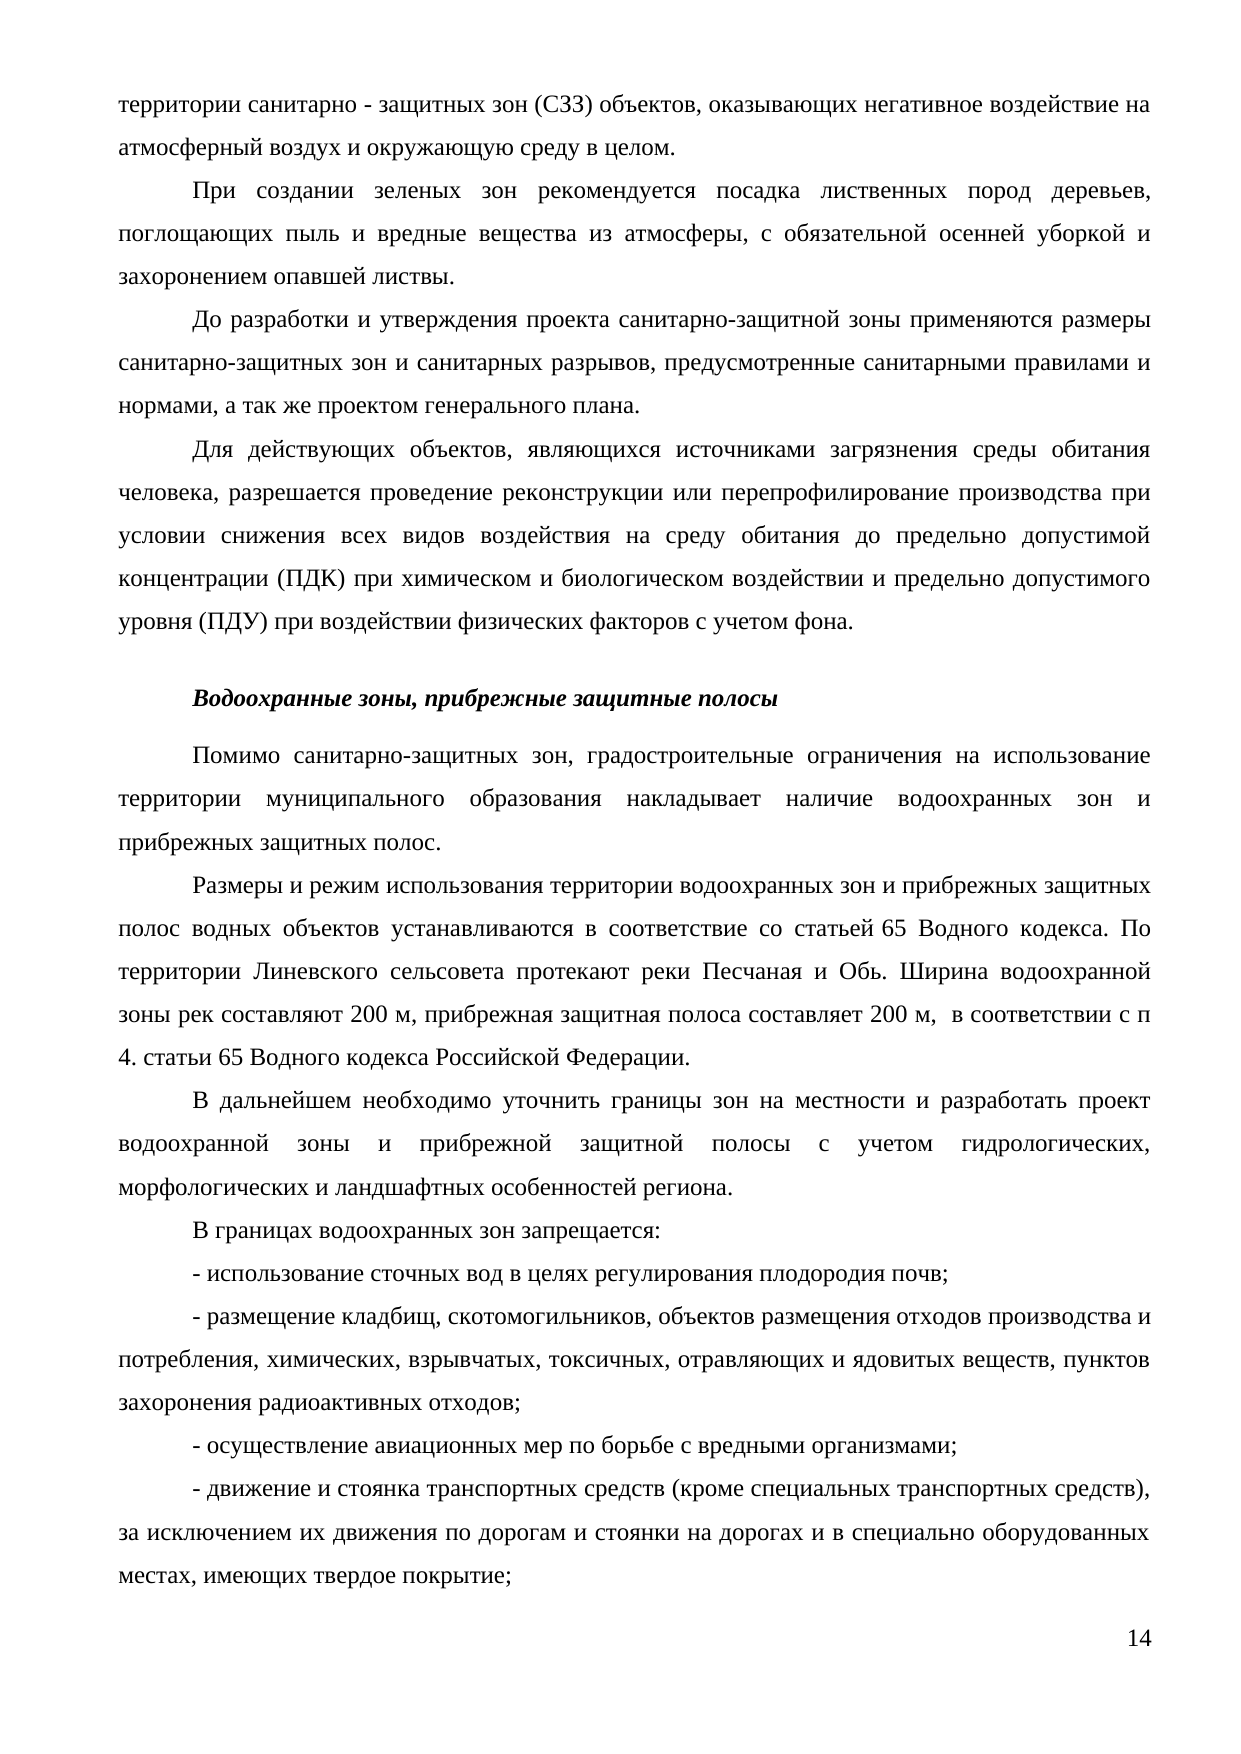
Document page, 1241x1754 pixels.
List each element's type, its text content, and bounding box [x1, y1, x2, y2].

text - использование сточных вод в целях регулирования плодородия почв; [118, 1258, 1152, 1287]
text - осуществление авиационных мер по борьбе с вредными организмами; [118, 1430, 1152, 1459]
text - размещение кладбищ, скотомогильников, объектов размещения отходов производства и потребления, химических, взрывчатых, токсичных, отравляющих и ядовитых веществ, пунктов захоронения радиоактивных отходов; [118, 1301, 1152, 1416]
text - движение и стоянка транспортных средств (кроме специальных транспортных средств), за исключением их движения по дорогам и стоянки на дорогах и в специально оборудованных местах, имеющих твердое покрытие; [118, 1473, 1152, 1588]
text Помимо санитарно-защитных зон, градостроительные ограничения на использование территории муниципального образования накладывает наличие водоохранных зон и прибрежных защитных полос. [118, 740, 1152, 855]
text Для действующих объектов, являющихся источниками загрязнения среды обитания человека, разрешается проведение реконструкции или перепрофилирование производства при условии снижения всех видов воздействия на среду обитания до предельно допустимой концентрации (ПДК) при химическом и биологическом воздействии и предельно допустимого уровня (ПДУ) при воздействии физических факторов с учетом фона. [118, 434, 1152, 635]
text Водоохранные зоны, прибрежные защитные полосы [118, 683, 1152, 712]
text До разработки и утверждения проекта санитарно-защитной зоны применяются размеры санитарно-защитных зон и санитарных разрывов, предусмотренные санитарными правилами и нормами, а так же проектом генерального плана. [118, 304, 1152, 419]
text В дальнейшем необходимо уточнить границы зон на местности и разработать проект водоохранной зоны и прибрежной защитной полосы с учетом гидрологических, морфологических и ландшафтных особенностей региона. [118, 1085, 1152, 1200]
text При создании зеленых зон рекомендуется посадка лиственных пород деревьев, поглощающих пыль и вредные вещества из атмосферы, с обязательной осенней уборкой и захоронением опавшей листвы. [118, 175, 1152, 290]
text Размеры и режим использования территории водоохранных зон и прибрежных защитных полос водных объектов устанавливаются в соответствие со статьей 65 Водного кодекса. По территории Линевского сельсовета протекают реки Песчаная и Обь. Ширина водоохранной зоны рек составляют 200 м, прибрежная защитная полоса составляет 200 м, в соответствии с п 4. статьи 65 Водного кодекса Российской Федерации. [118, 870, 1152, 1071]
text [118, 89, 1152, 161]
text В границах водоохранных зон запрещается: [118, 1215, 1152, 1243]
